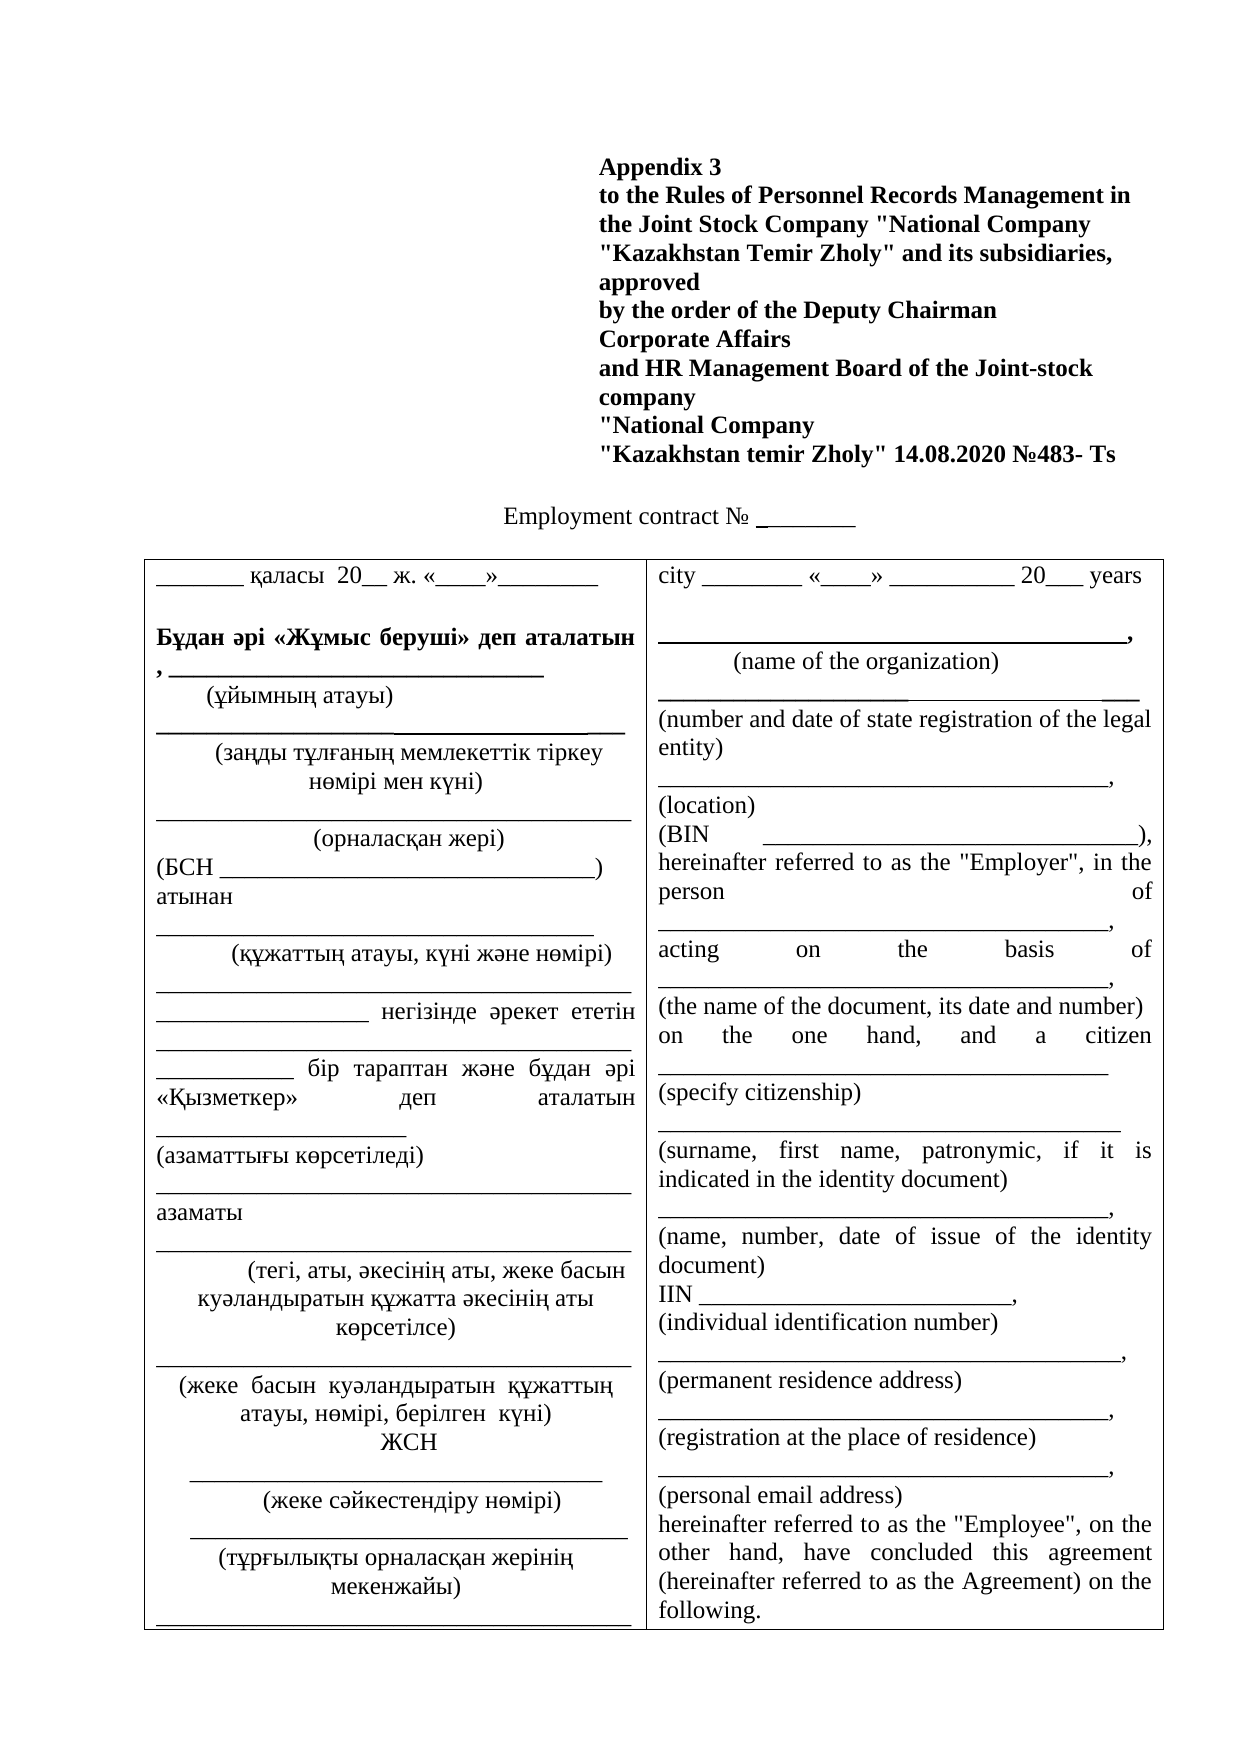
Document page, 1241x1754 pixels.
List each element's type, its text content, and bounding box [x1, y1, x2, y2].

table_header Appendix 3 to the Rules of Personnel Records Management in the Joint Stock Company "National Company "Kazakhstan Temir Zholy" and its subsidiaries, approved by the order of the Deputy Chairman Corporate Affairs and HR Management Board of the Joint-stock company "National Company "Kazakhstan temir Zholy" 14.08.2020 №483- Ts [587, 152, 1152, 501]
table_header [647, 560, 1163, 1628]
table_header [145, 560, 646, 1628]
text Employment contract № _______ [133, 501, 1152, 530]
